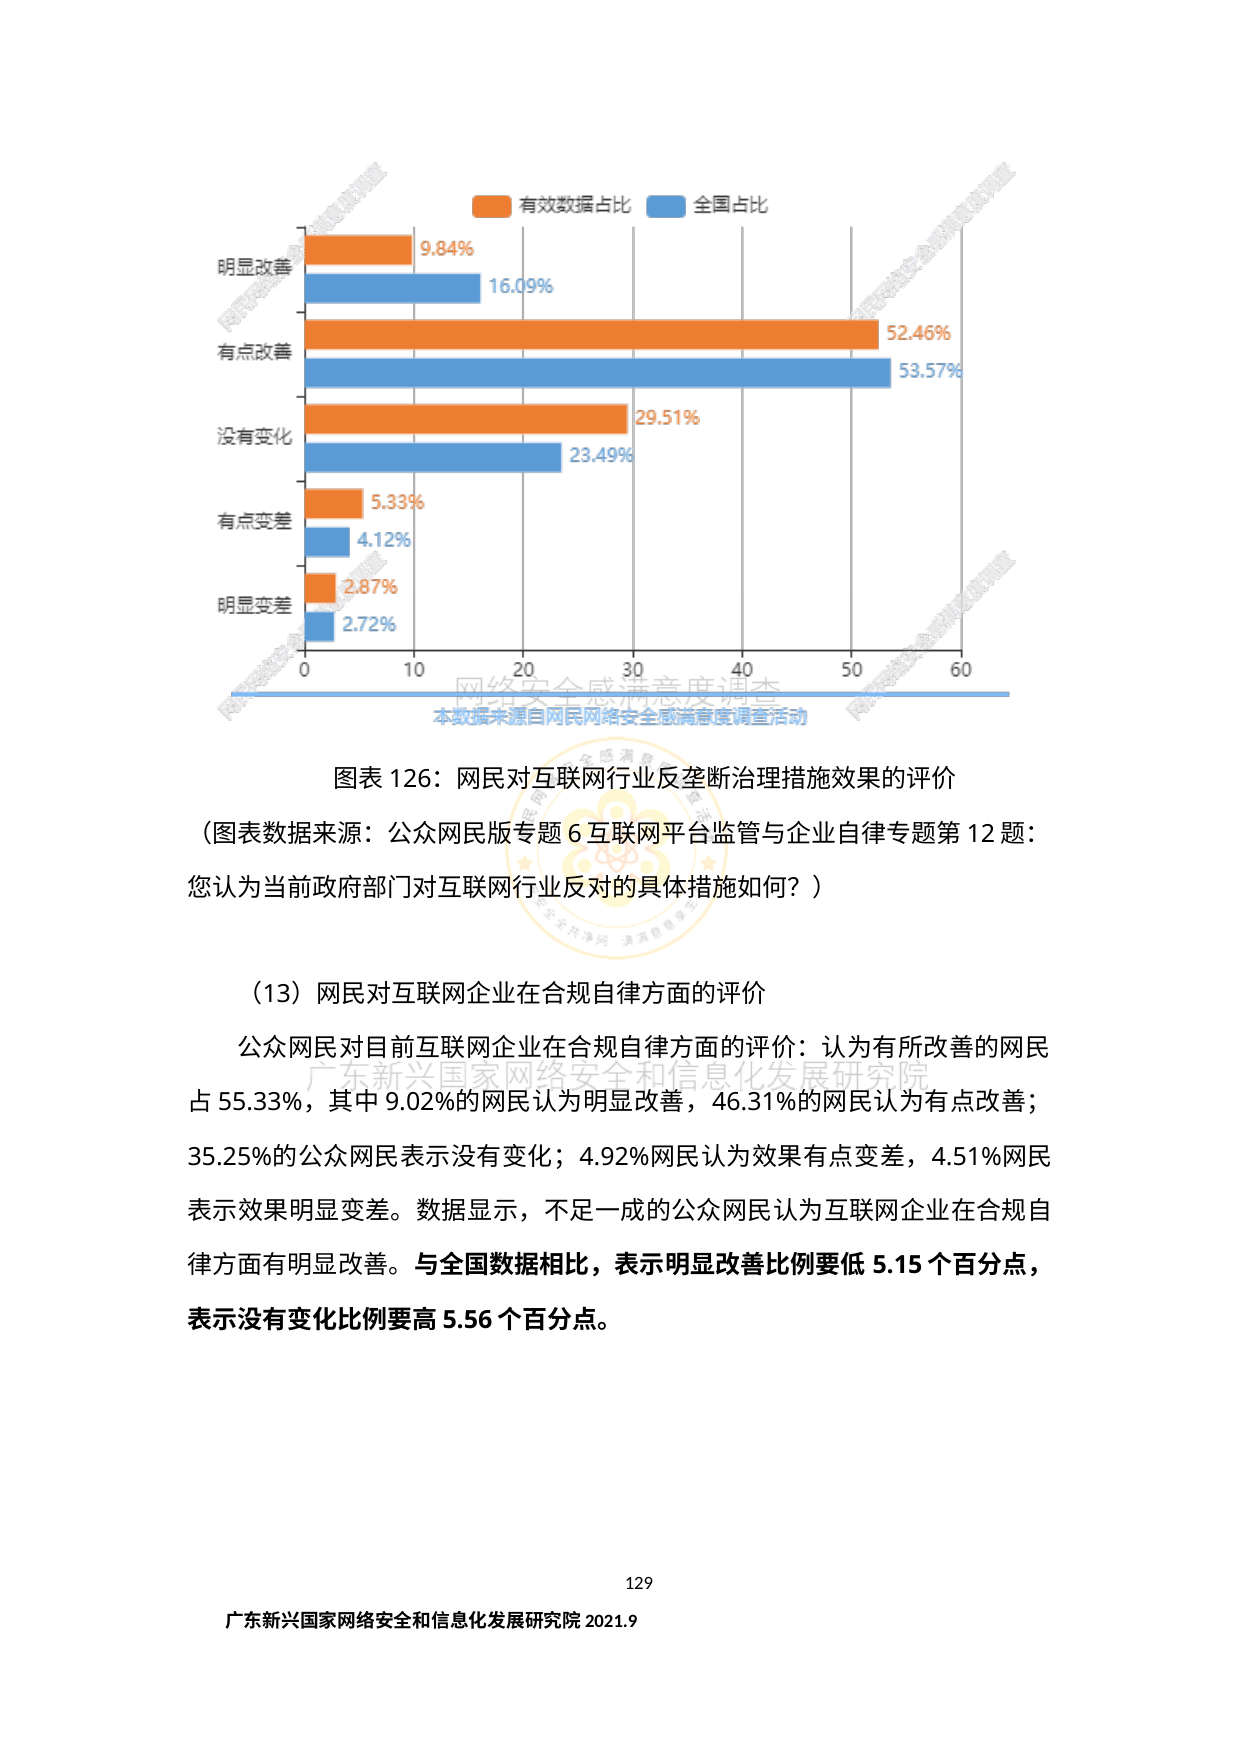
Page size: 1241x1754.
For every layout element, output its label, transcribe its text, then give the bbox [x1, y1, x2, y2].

text 公众网民对目前互联网企业在合规自律方面的评价：认为有所改善的网民占55.33%，其中9.02%的网民认为明显改善，46.31%的网民认为有点改善；35.25%的公众网民表示没有变化；4.92%网民认为效果有点变差，4.51%网民表示效果明显变差。数据显示，不足一成的公众网民认为互联网企业在合规自律方面有明显改善。与全国数据相比，表示明显改善比例要低5.15个百分点，表示没有变化比例要高5.56个百分点。 [187, 1027, 1053, 1336]
text 图表126：网民对互联网行业反垄断治理措施效果的评价 [187, 759, 1053, 795]
text （13）网民对互联网企业在合规自律方面的评价 [187, 973, 1053, 1009]
text （图表数据来源：公众网民版专题6互联网平台监管与企业自律专题第12题：您认为当前政府部门对互联网行业反对的具体措施如何？） [187, 813, 1053, 904]
picture [202, 150, 1039, 744]
